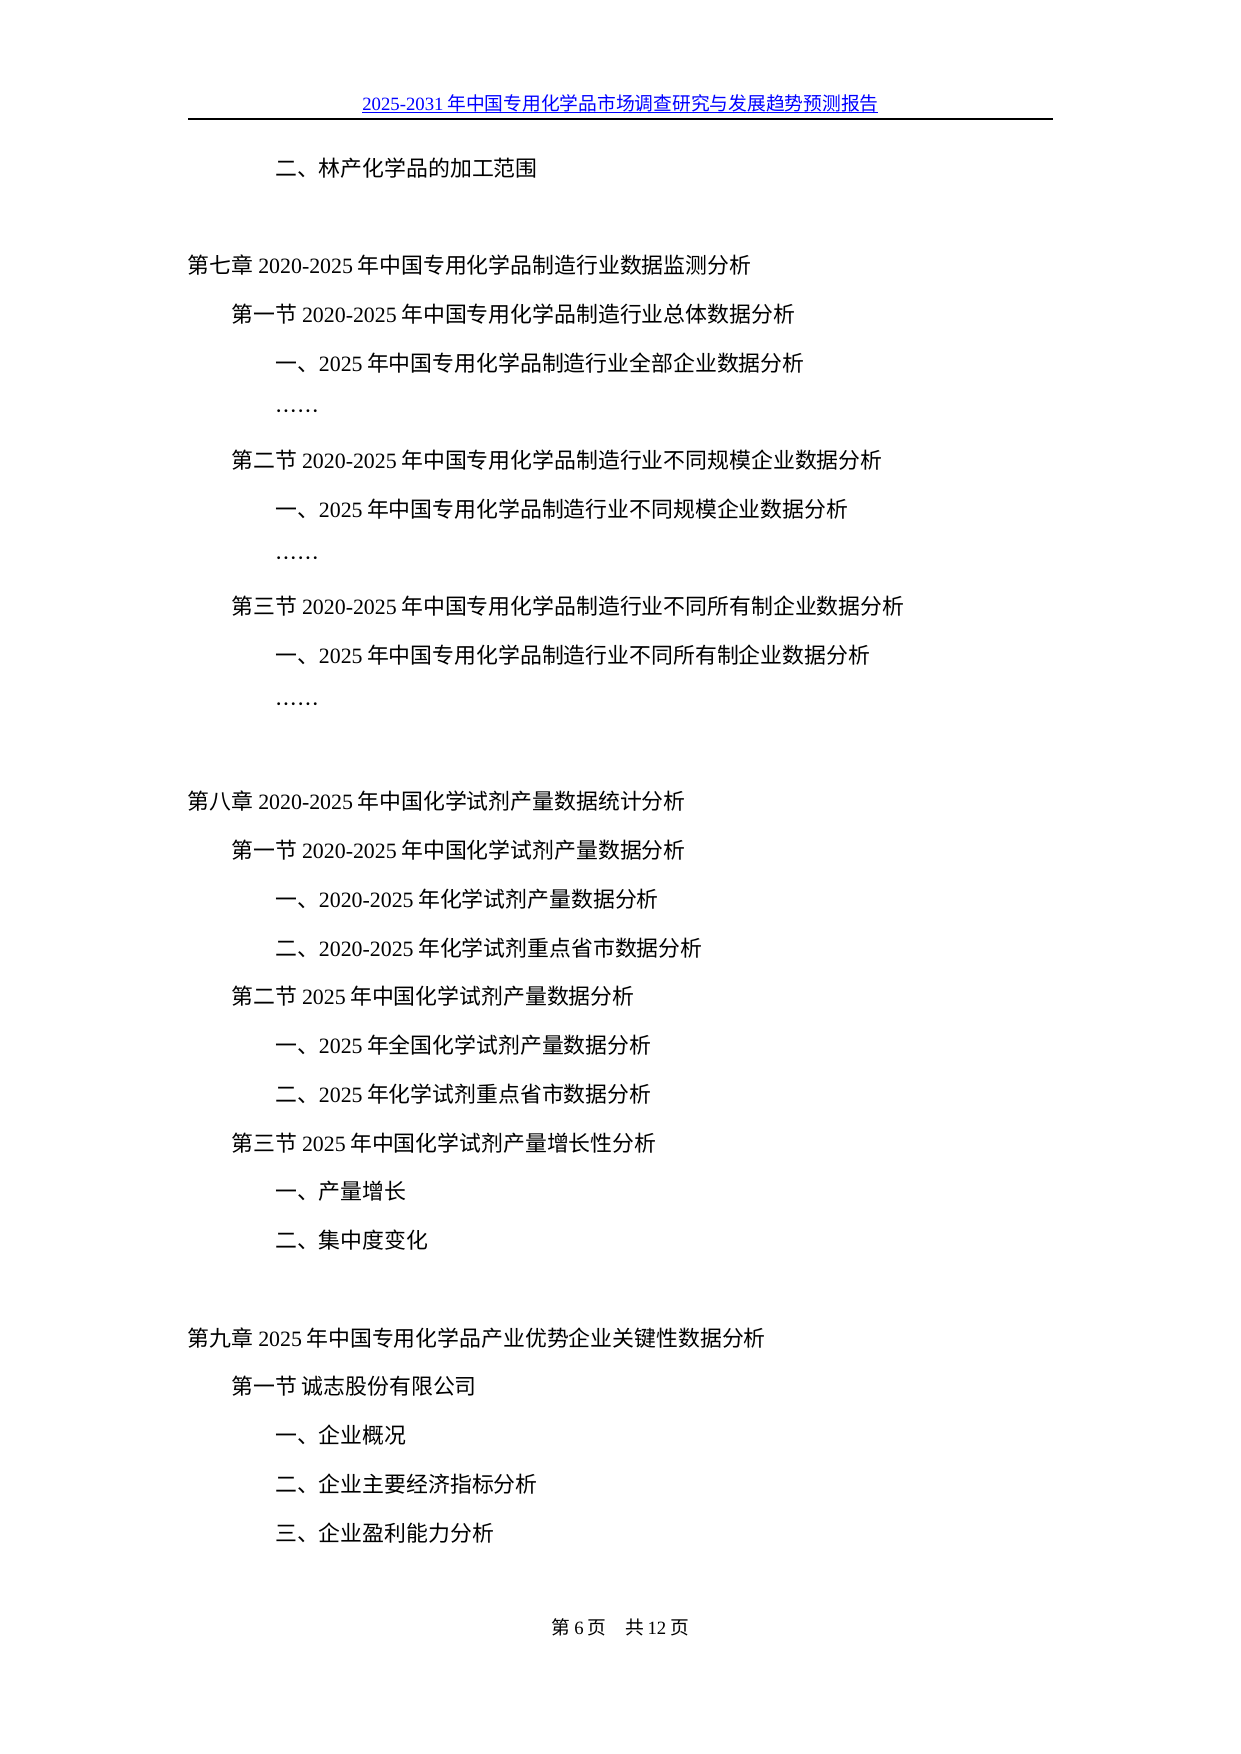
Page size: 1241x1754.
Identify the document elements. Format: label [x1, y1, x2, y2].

text [187, 150, 1053, 1548]
